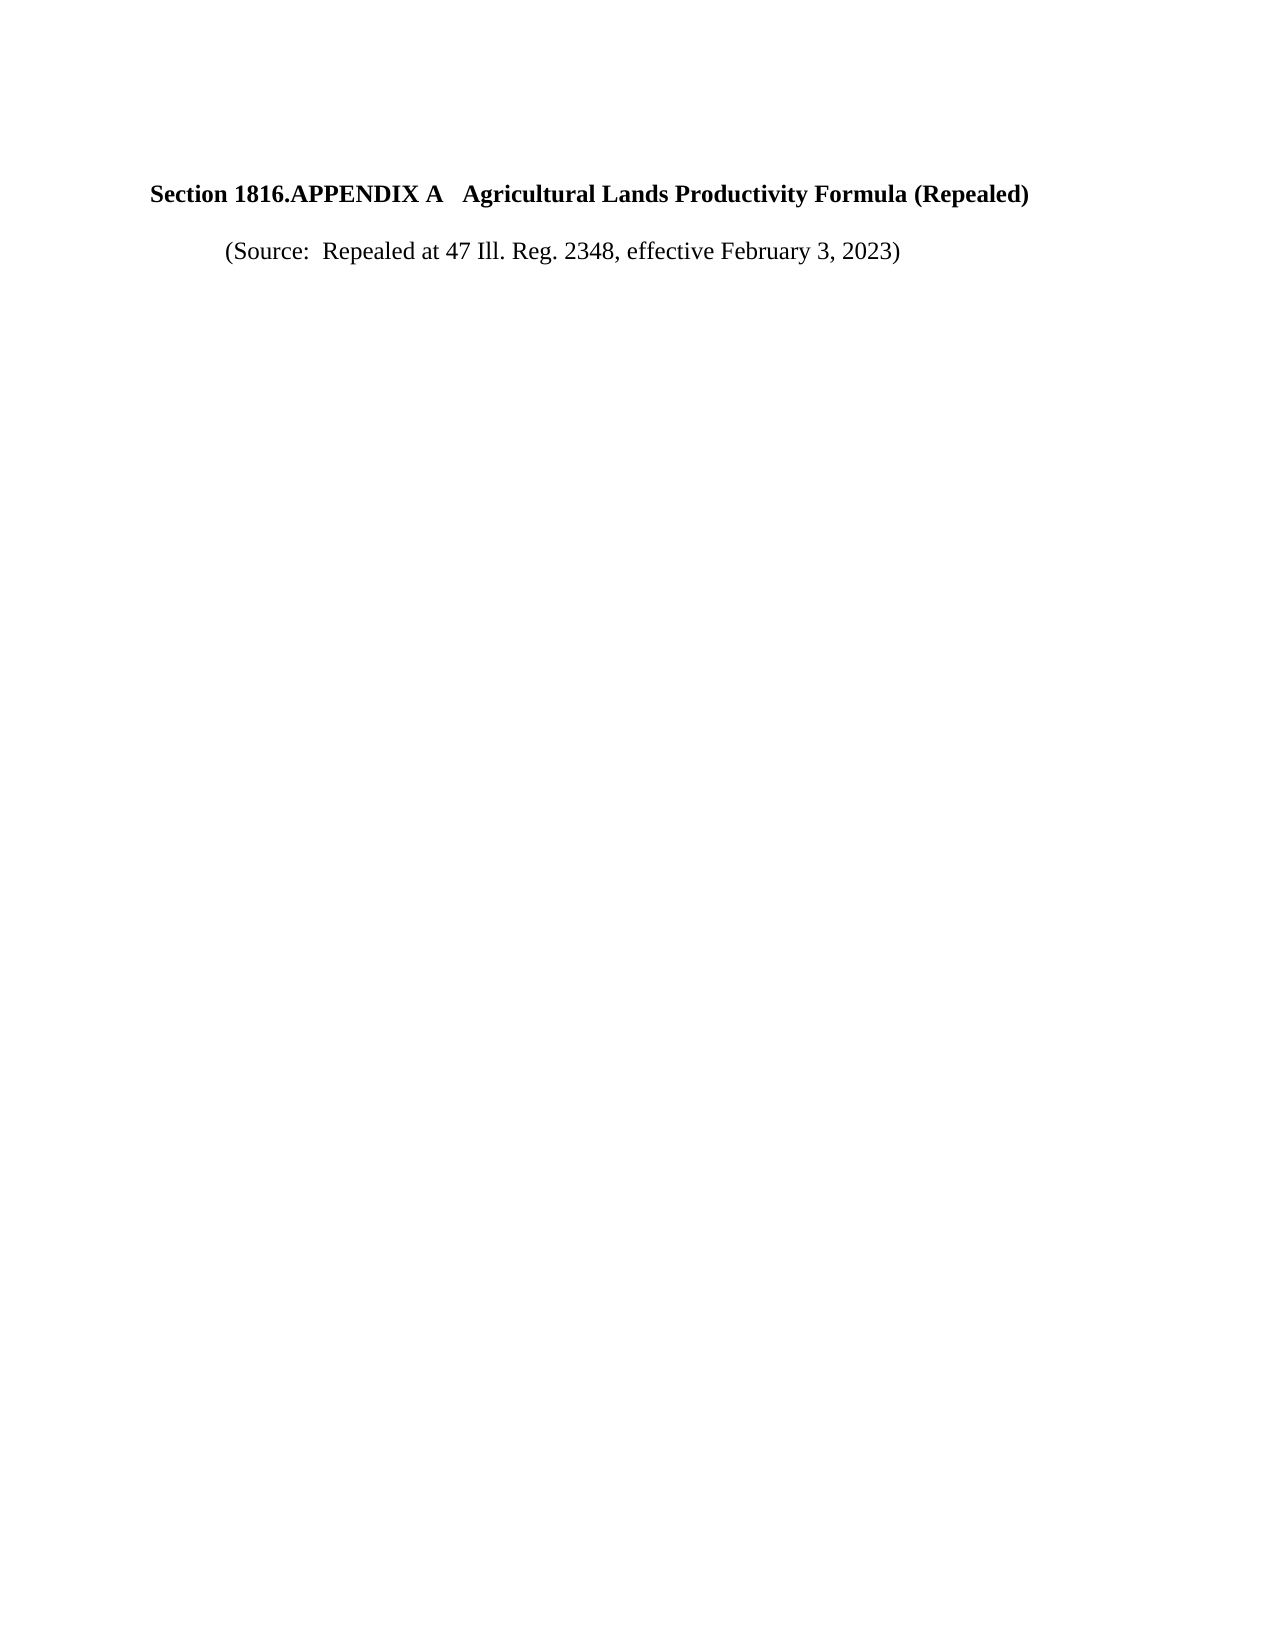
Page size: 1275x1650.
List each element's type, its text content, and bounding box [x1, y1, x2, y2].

text (Source: Repealed at 47 Ill. Reg. 2348, effective February 3, 2023) [225, 236, 1125, 265]
text Section 1816.APPENDIX A Agricultural Lands Productivity Formula (Repealed) [150, 179, 1125, 207]
